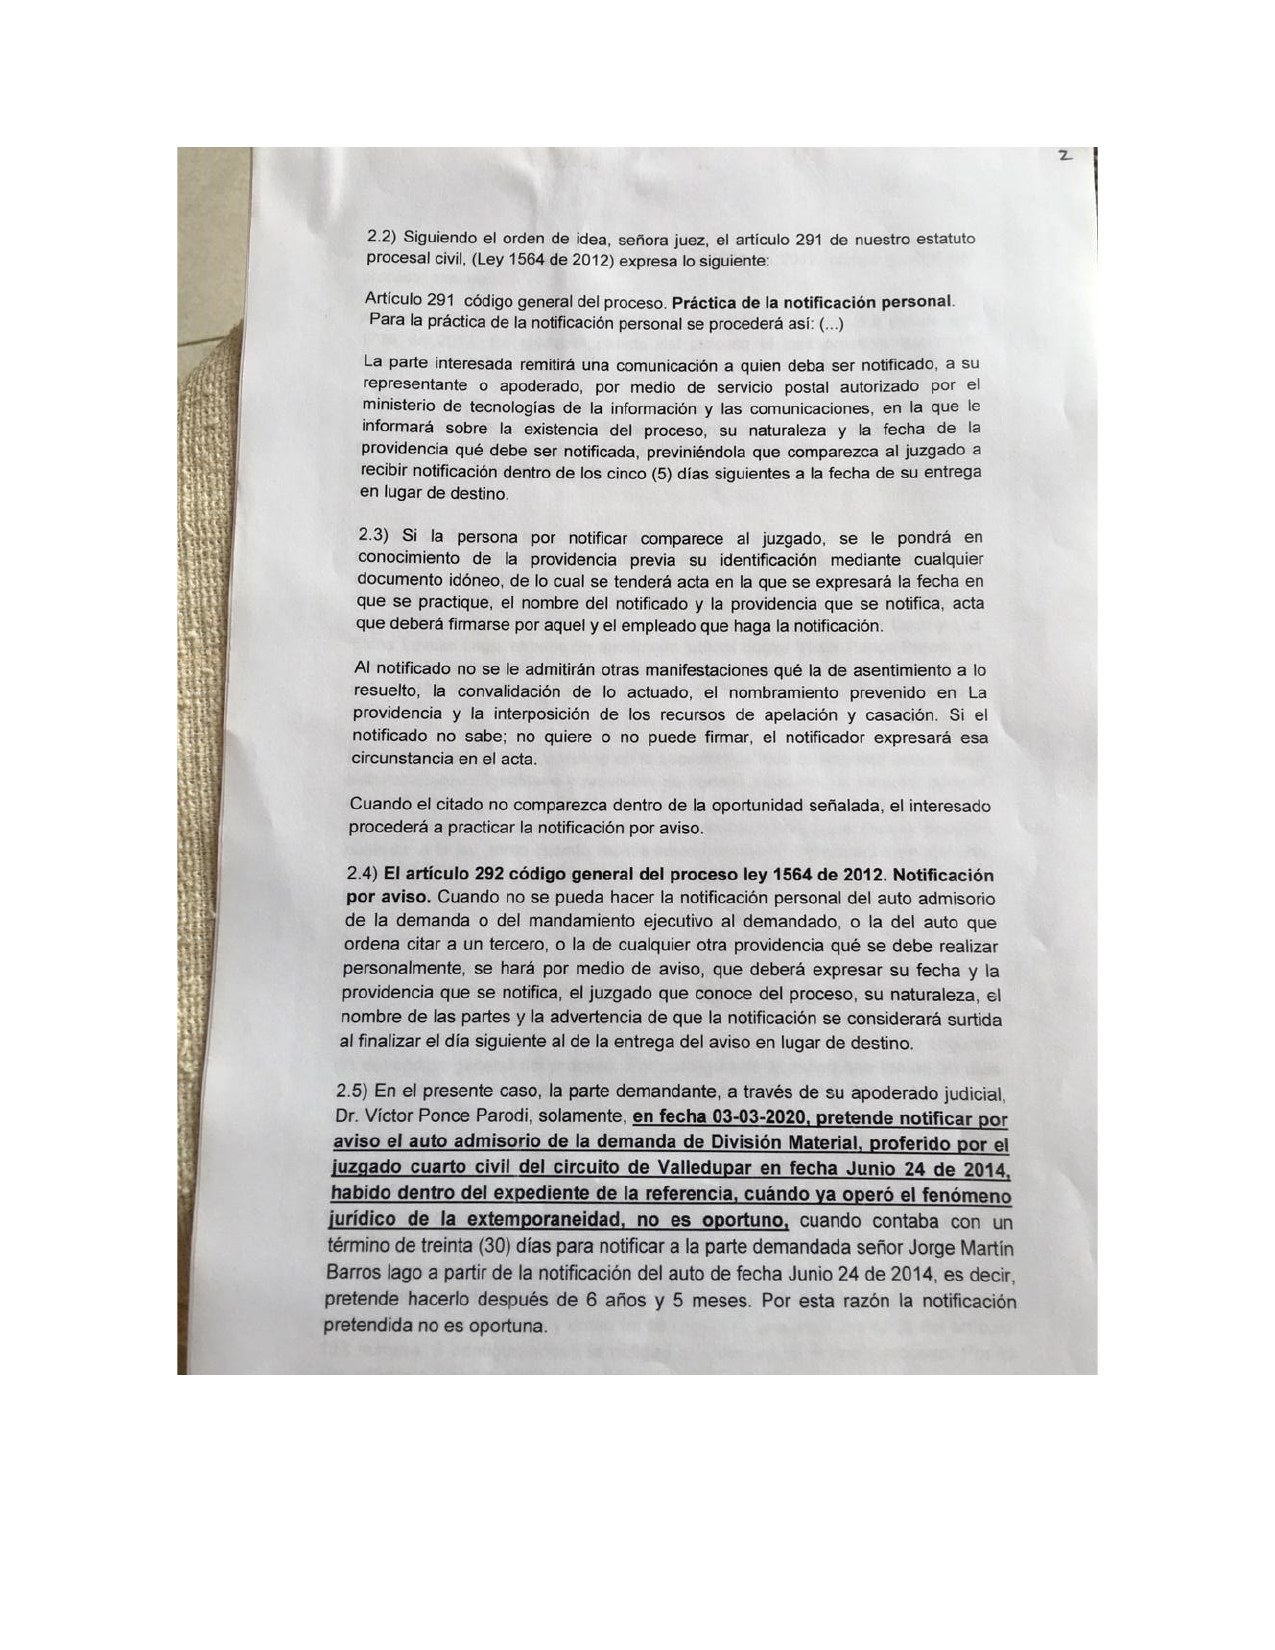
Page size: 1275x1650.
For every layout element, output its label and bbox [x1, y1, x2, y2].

picture [177, 147, 1098, 1375]
